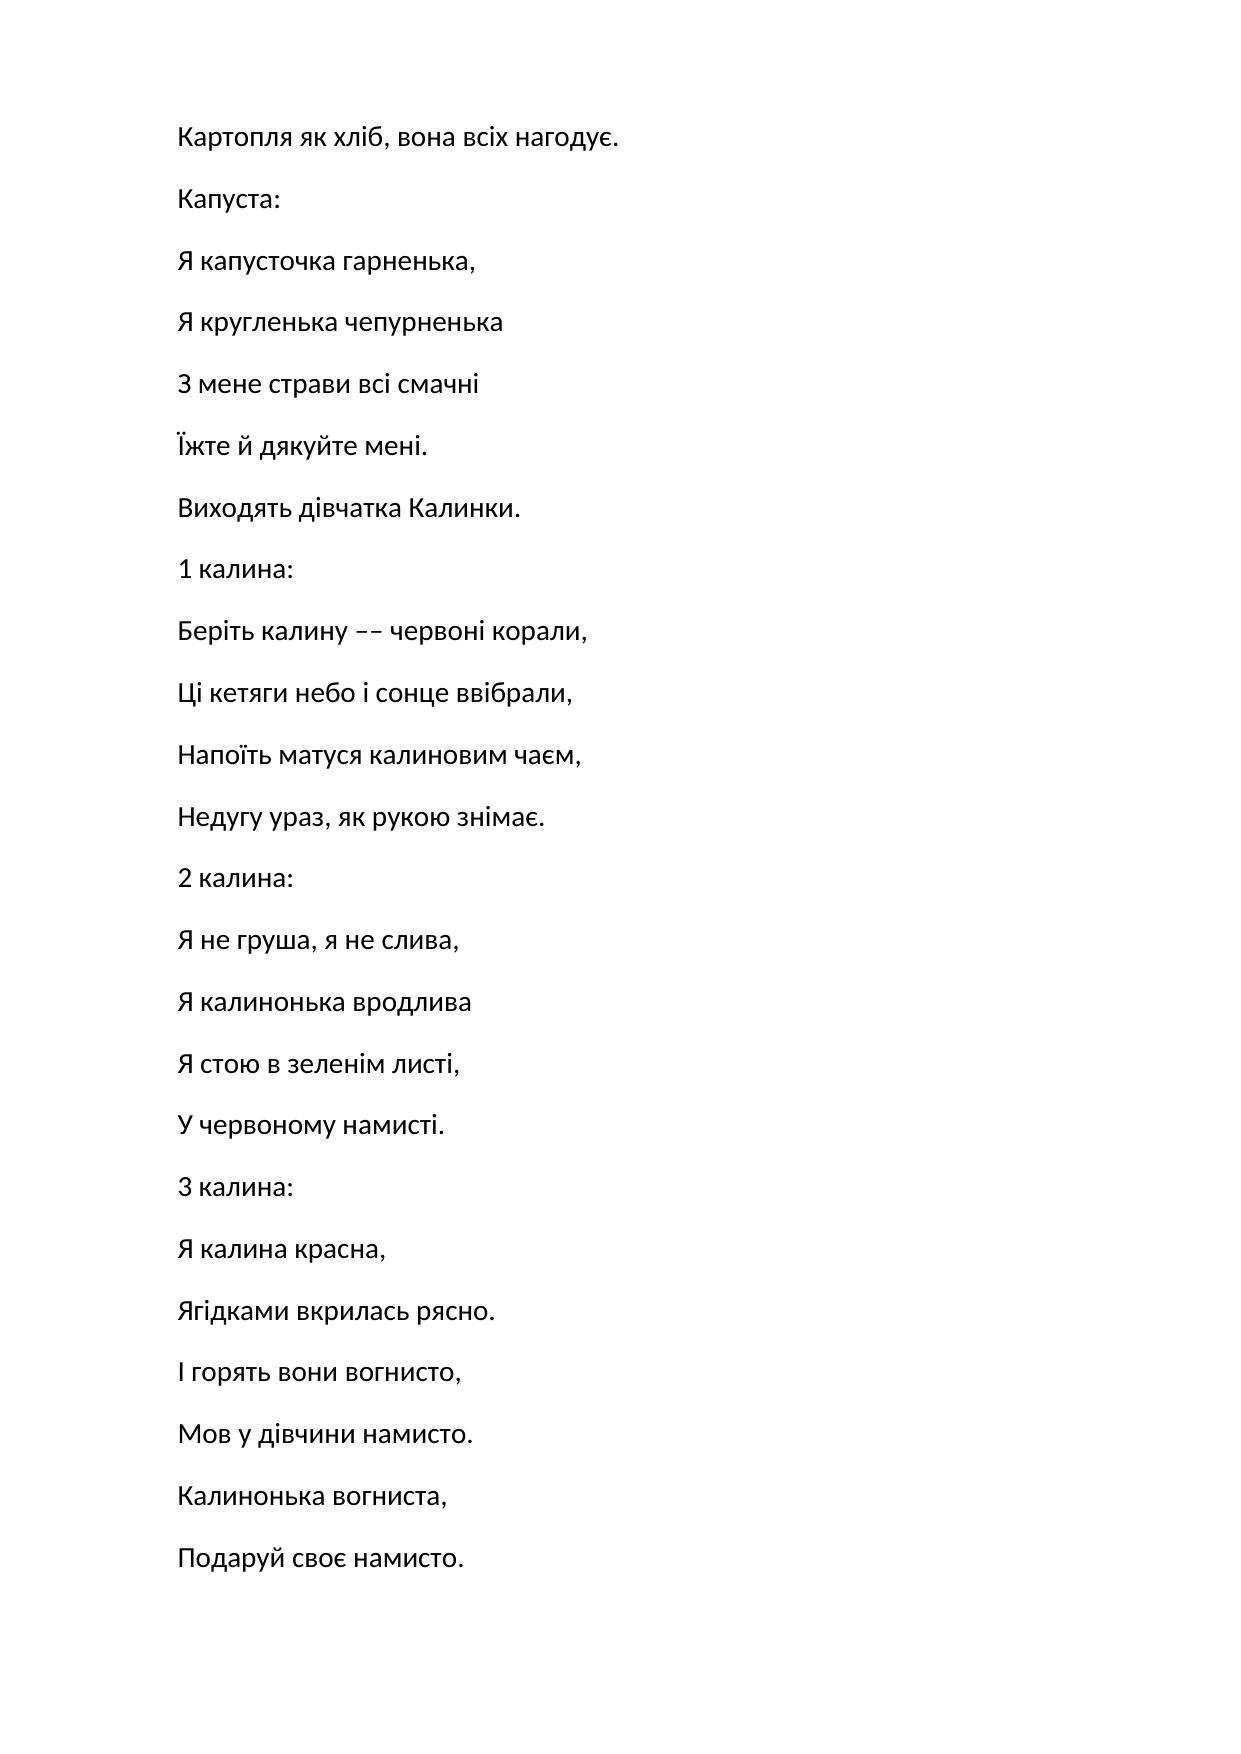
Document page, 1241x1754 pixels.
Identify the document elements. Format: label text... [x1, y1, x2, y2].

text Недугу ураз, як рукою знімає. [177, 798, 1152, 833]
text 2 калина: [177, 859, 1152, 895]
text Беріть калину –– червоні корали, [177, 612, 1152, 648]
text Я стою в зеленім листі, [177, 1045, 1152, 1080]
text Я кругленька чепурненька [177, 303, 1152, 339]
text І горять вони вогнисто, [177, 1353, 1152, 1389]
text 1 калина: [177, 551, 1152, 586]
text Ці кетяги небо і сонце ввібрали, [177, 674, 1152, 710]
text 3 калина: [177, 1168, 1152, 1204]
text Подаруй своє намисто. [177, 1539, 1152, 1574]
text Їжте й дякуйте мені. [177, 427, 1152, 463]
text Я калинонька вродлива [177, 983, 1152, 1018]
text Калинонька вогниста, [177, 1477, 1152, 1513]
text Я калина красна, [177, 1230, 1152, 1266]
text Я капусточка гарненька, [177, 242, 1152, 277]
text З мене страви всі смачні [177, 365, 1152, 401]
text Мов у дівчини намисто. [177, 1415, 1152, 1451]
text Напоїть матуся калиновим чаєм, [177, 736, 1152, 771]
text Картопля як хліб, вона всіх нагодує. [177, 118, 1152, 154]
text Капуста: [177, 180, 1152, 216]
text Ягідками вкрилась рясно. [177, 1292, 1152, 1327]
text У червоному намисті. [177, 1106, 1152, 1142]
text Я не груша, я не слива, [177, 921, 1152, 957]
text Виходять дівчатка Калинки. [177, 489, 1152, 524]
